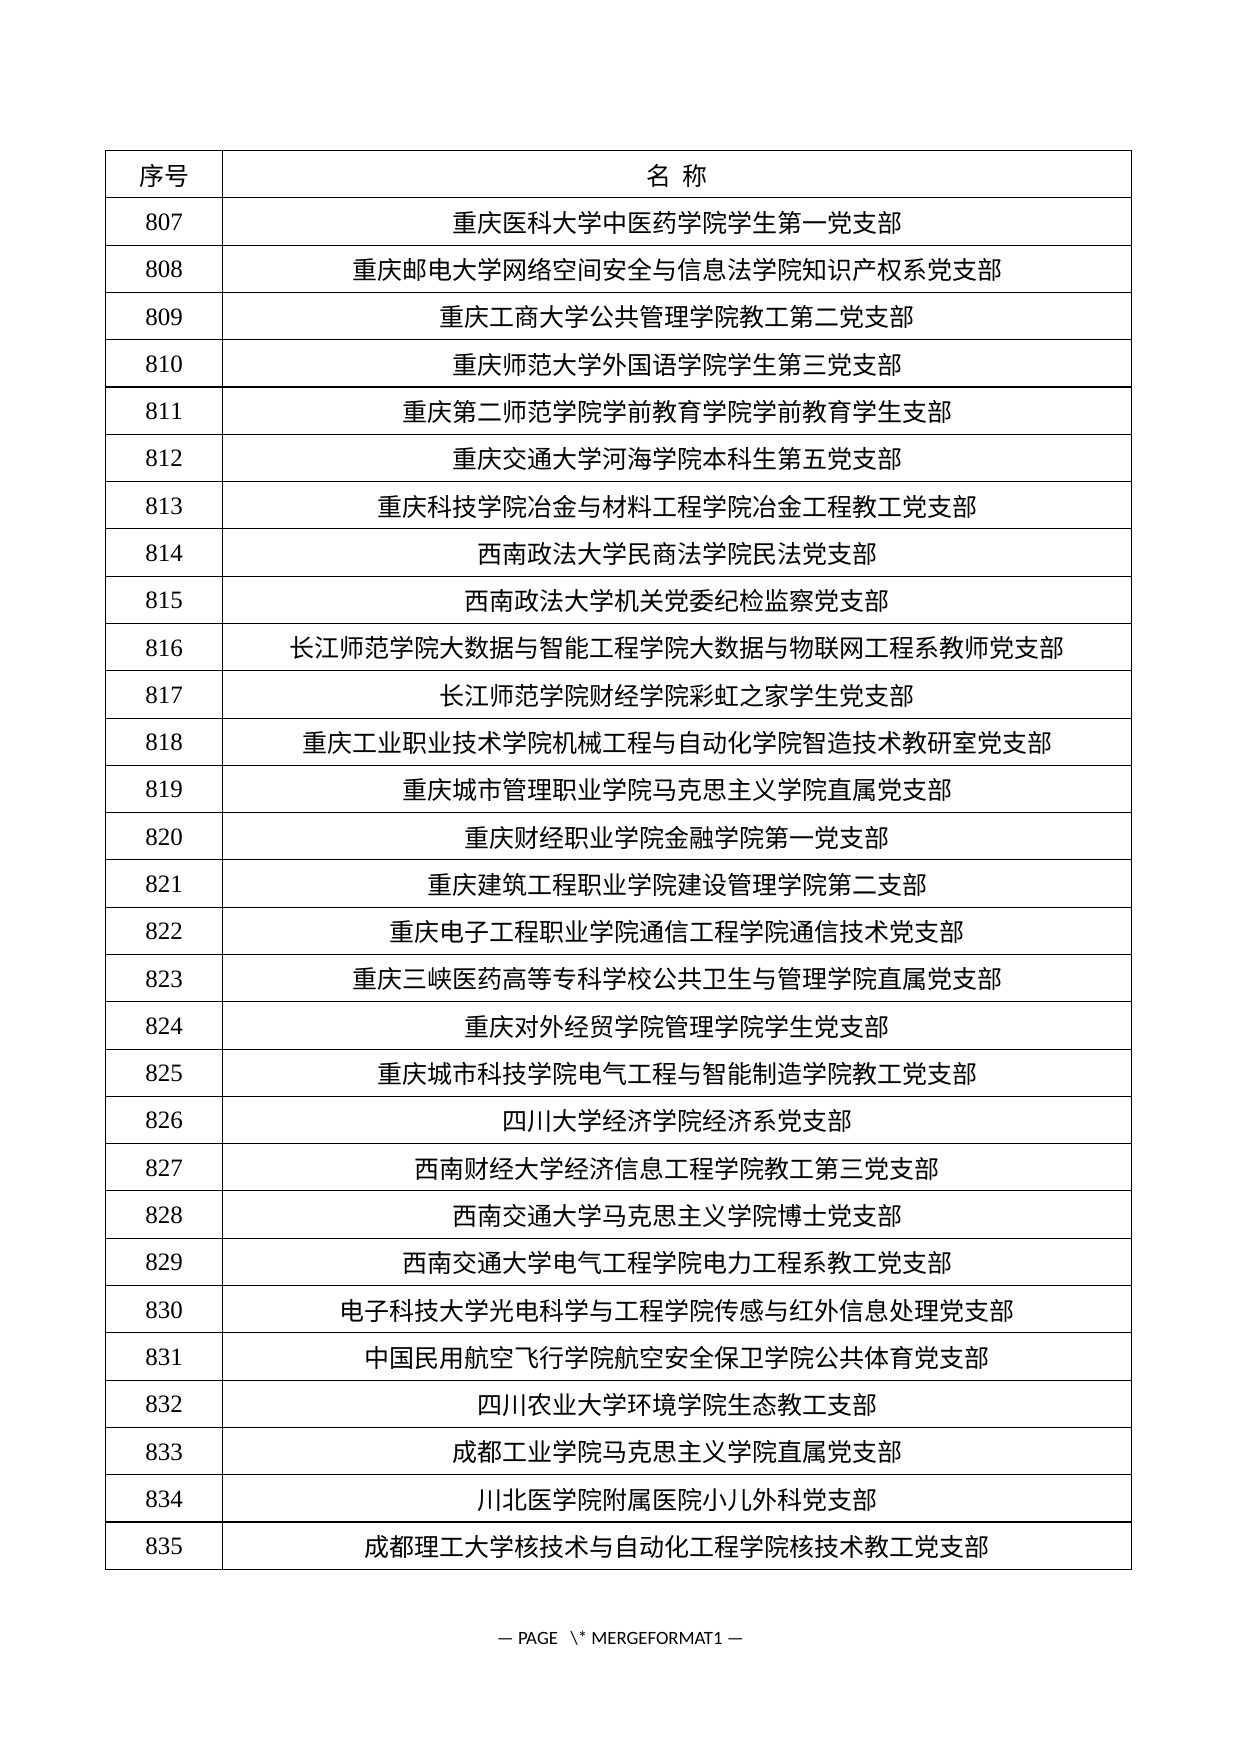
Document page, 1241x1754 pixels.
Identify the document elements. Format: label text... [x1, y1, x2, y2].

table_cell 长江师范学院大数据与智能工程学院大数据与物联网工程系教师党支部 [223, 624, 1131, 670]
table_cell 829 [106, 1239, 222, 1285]
table_cell 822 [106, 908, 222, 954]
table_cell 重庆邮电大学网络空间安全与信息法学院知识产权系党支部 [223, 246, 1131, 292]
table_cell 西南政法大学机关党委纪检监察党支部 [223, 577, 1131, 623]
table_cell 823 [106, 955, 222, 1001]
table_cell 826 [106, 1097, 222, 1143]
table_cell 824 [106, 1002, 222, 1048]
table_cell 重庆交通大学河海学院本科生第五党支部 [223, 435, 1131, 481]
table_cell 重庆建筑工程职业学院建设管理学院第二支部 [223, 860, 1131, 907]
table_cell 重庆财经职业学院金融学院第一党支部 [223, 813, 1131, 859]
table_cell 西南交通大学马克思主义学院博士党支部 [223, 1191, 1131, 1238]
table_cell 828 [106, 1191, 222, 1238]
table_cell 重庆对外经贸学院管理学院学生党支部 [223, 1002, 1131, 1048]
table_cell 成都理工大学核技术与自动化工程学院核技术教工党支部 [223, 1523, 1131, 1569]
table_cell 重庆三峡医药高等专科学校公共卫生与管理学院直属党支部 [223, 955, 1131, 1001]
table_cell 中国民用航空飞行学院航空安全保卫学院公共体育党支部 [223, 1333, 1131, 1379]
table_cell 西南交通大学电气工程学院电力工程系教工党支部 [223, 1239, 1131, 1285]
table_cell 川北医学院附属医院小儿外科党支部 [223, 1475, 1131, 1521]
table_cell 重庆师范大学外国语学院学生第三党支部 [223, 340, 1131, 386]
table_cell 809 [106, 293, 222, 339]
table_cell 834 [106, 1475, 222, 1521]
table_cell 808 [106, 246, 222, 292]
table_cell 西南政法大学民商法学院民法党支部 [223, 529, 1131, 576]
table_header 名 称 [223, 151, 1131, 197]
table_cell 重庆电子工程职业学院通信工程学院通信技术党支部 [223, 908, 1131, 954]
table_cell 833 [106, 1428, 222, 1474]
table_cell 811 [106, 388, 222, 434]
table_cell 832 [106, 1381, 222, 1427]
table_cell 827 [106, 1144, 222, 1190]
table_cell 807 [106, 198, 222, 244]
table_cell 814 [106, 529, 222, 576]
table_cell 重庆医科大学中医药学院学生第一党支部 [223, 198, 1131, 244]
table_cell 813 [106, 482, 222, 528]
table_cell 重庆工业职业技术学院机械工程与自动化学院智造技术教研室党支部 [223, 719, 1131, 765]
table_cell 821 [106, 860, 222, 907]
table_cell 810 [106, 340, 222, 386]
table_cell 819 [106, 766, 222, 812]
table_cell 重庆科技学院冶金与材料工程学院冶金工程教工党支部 [223, 482, 1131, 528]
table_cell 西南财经大学经济信息工程学院教工第三党支部 [223, 1144, 1131, 1190]
table_cell 四川农业大学环境学院生态教工支部 [223, 1381, 1131, 1427]
table_cell 831 [106, 1333, 222, 1379]
table_cell 四川大学经济学院经济系党支部 [223, 1097, 1131, 1143]
table_cell 长江师范学院财经学院彩虹之家学生党支部 [223, 671, 1131, 717]
table_cell 816 [106, 624, 222, 670]
table_cell 825 [106, 1050, 222, 1096]
table_cell 重庆城市管理职业学院马克思主义学院直属党支部 [223, 766, 1131, 812]
table_header 序号 [106, 151, 222, 197]
table_cell 817 [106, 671, 222, 717]
table_cell 重庆城市科技学院电气工程与智能制造学院教工党支部 [223, 1050, 1131, 1096]
table_cell 835 [106, 1523, 222, 1569]
table_cell 重庆第二师范学院学前教育学院学前教育学生支部 [223, 388, 1131, 434]
table_cell 820 [106, 813, 222, 859]
table_cell 重庆工商大学公共管理学院教工第二党支部 [223, 293, 1131, 339]
table_cell 电子科技大学光电科学与工程学院传感与红外信息处理党支部 [223, 1286, 1131, 1332]
table_cell 830 [106, 1286, 222, 1332]
table_cell 815 [106, 577, 222, 623]
table_cell 成都工业学院马克思主义学院直属党支部 [223, 1428, 1131, 1474]
table_cell 812 [106, 435, 222, 481]
table_cell 818 [106, 719, 222, 765]
